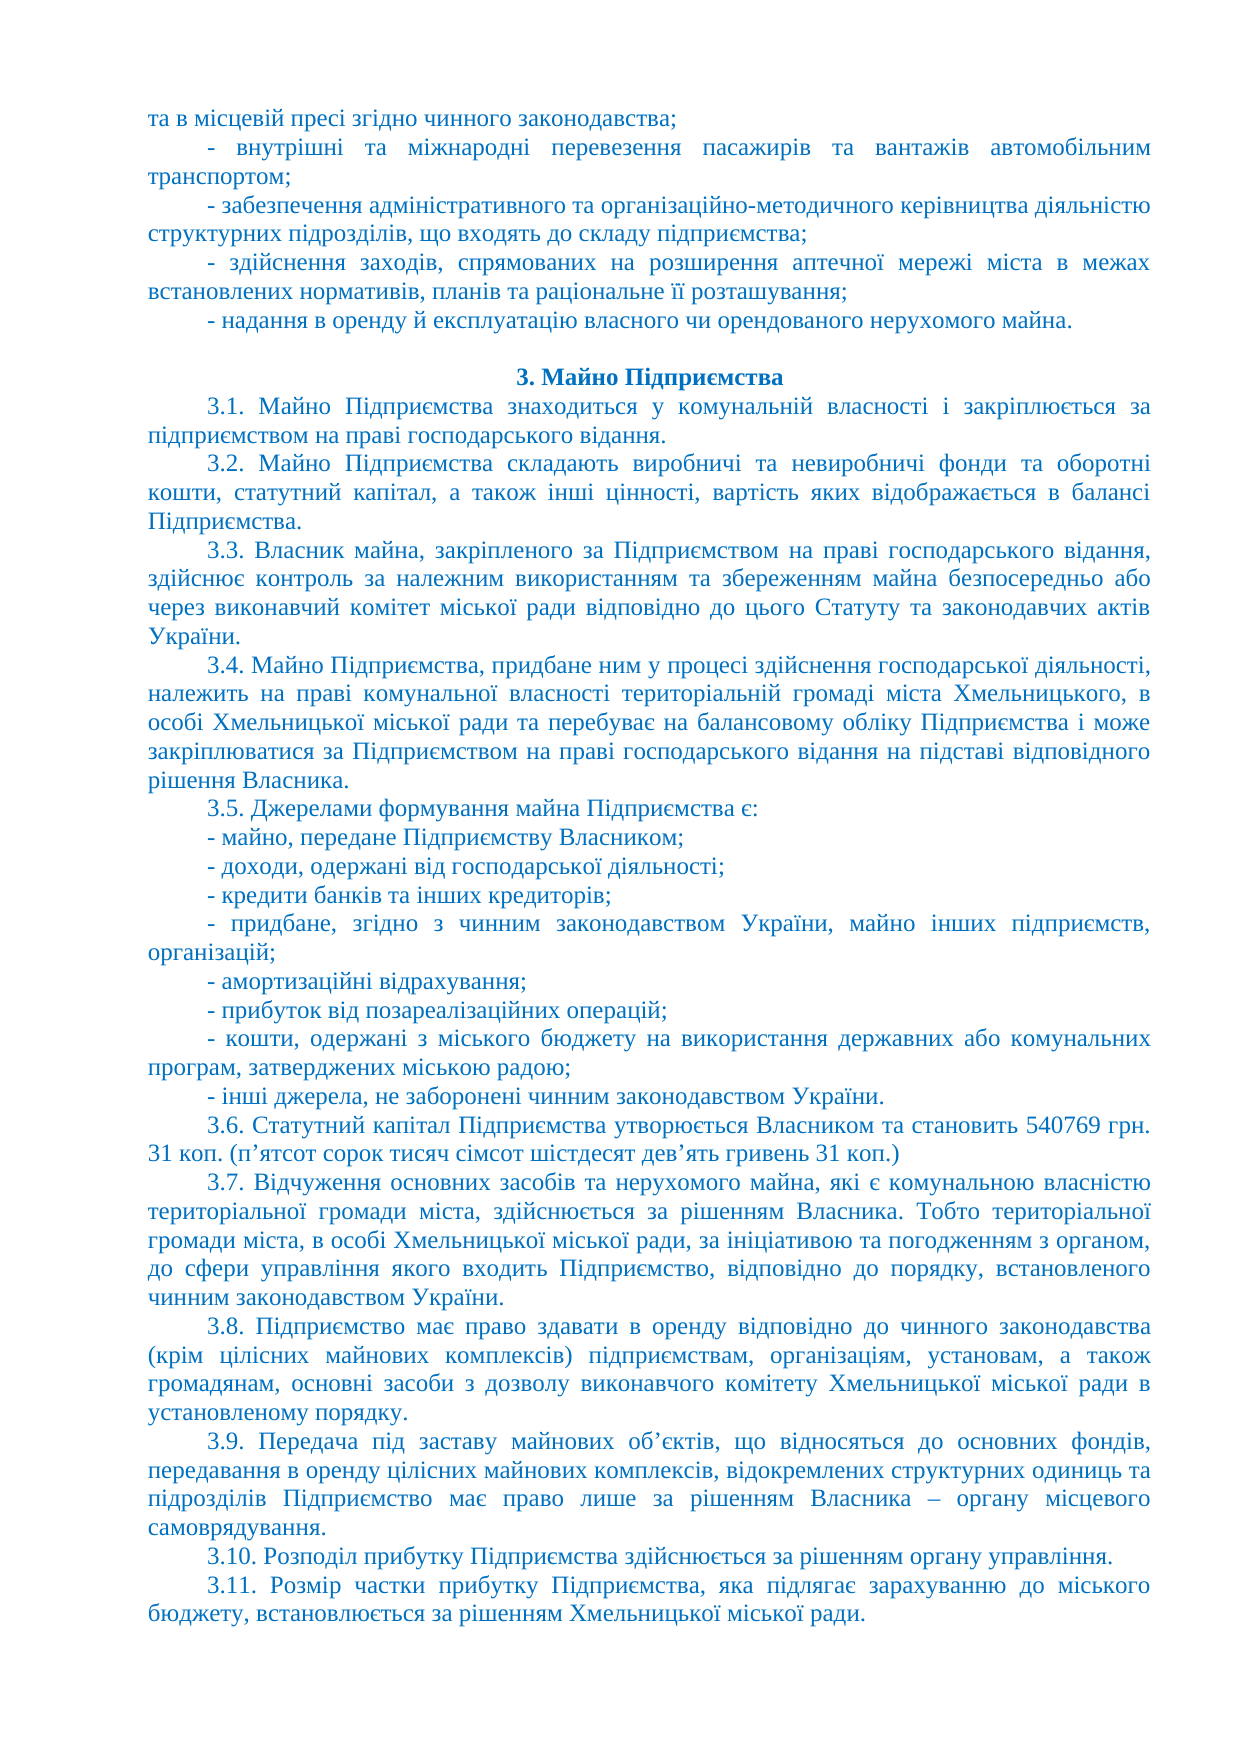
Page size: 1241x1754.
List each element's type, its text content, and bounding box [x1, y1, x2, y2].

text 3.7. Відчуження основних засобів та нерухомого майна, які є комунальною власністю територіальної громади міста, здійснюється за рішенням Власника. Тобто територіальної громади міста, в особі Хмельницької міської ради, за ініціативою та погодженням з органом, до сфери управління якого входить Підприємство, відповідно до порядку, встановленого чинним законодавством України. [148, 1167, 1152, 1311]
text - надання в оренду й експлуатацію власного чи орендованого нерухомого майна. [148, 305, 1152, 333]
text - забезпечення адміністративного та організаційно-методичного керівництва діяльністю структурних підрозділів, що входять до складу підприємства; [148, 190, 1152, 247]
text 3.6. Статутний капітал Підприємства утворюється Власником та становить 540769 грн. 31 коп. (п’ятсот сорок тисяч сімсот шістдесят дев’ять гривень 31 коп.) [148, 1110, 1152, 1167]
text 3.4. Майно Підприємства, придбане ним у процесі здійснення господарської діяльності, належить на праві комунальної власності територіальній громаді міста Хмельницького, в особі Хмельницької міської ради та перебуває на балансовому обліку Підприємства і може закріплюватися за Підприємством на праві господарського відання на підставі відповідного рішення Власника. [148, 650, 1152, 793]
text - придбане, згідно з чинним законодавством України, майно інших підприємств, організацій; [148, 908, 1152, 966]
text - майно, передане Підприємству Власником; [148, 822, 1152, 851]
text - здійснення заходів, спрямованих на розширення аптечної мережі міста в межах встановлених нормативів, планів та раціональне її розташування; [148, 247, 1152, 305]
text - амортизаційні відрахування; [148, 966, 1152, 995]
text - прибуток від позареалізаційних операцій; [148, 995, 1152, 1023]
text - кошти, одержані з міського бюджету на використання державних або комунальних програм, затверджених міською радою; [148, 1023, 1152, 1081]
text 3.8. Підприємство має право здавати в оренду відповідно до чинного законодавства (крім цілісних майнових комплексів) підприємствам, організаціям, установам, а також громадянам, основні засоби з дозволу виконавчого комітету Хмельницької міської ради в установленому порядку. [148, 1311, 1152, 1426]
text - внутрішні та міжнародні перевезення пасажирів та вантажів автомобільним транспортом; [148, 132, 1152, 190]
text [148, 103, 1152, 132]
text 3.1. Майно Підприємства знаходиться у комунальній власності і закріплюється за підприємством на праві господарського відання. [148, 391, 1152, 448]
text 3.9. Передача під заставу майнових об’єктів, що відносяться до основних фондів, передавання в оренду цілісних майнових комплексів, відокремлених структурних одиниць та підрозділів Підприємство має право лише за рішенням Власника – органу місцевого самоврядування. [148, 1426, 1152, 1541]
text - інші джерела, не заборонені чинним законодавством України. [148, 1081, 1152, 1110]
list Джерелами формування майна Підприємства є: [148, 793, 1152, 822]
text 3. Майно Підприємства [148, 362, 1152, 391]
text 3.10. Розподіл прибутку Підприємства здійснюється за рішенням органу управління. [148, 1541, 1152, 1570]
text 3.11. Розмір частки прибутку Підприємства, яка підлягає зарахуванню до міського бюджету, встановлюється за рішенням Хмельницької міської ради. [148, 1570, 1152, 1627]
text 3.2. Майно Підприємства складають виробничі та невиробничі фонди та оборотні кошти, статутний капітал, а також інші цінності, вартість яких відображається в балансі Підприємства. [148, 448, 1152, 535]
text - доходи, одержані від господарської діяльності; [148, 851, 1152, 880]
text - кредити банків та інших кредиторів; [148, 880, 1152, 908]
text 3.3. Власник майна, закріпленого за Підприємством на праві господарського відання, здійснює контроль за належним використанням та збереженням майна безпосередньо або через виконавчий комітет міської ради відповідно до цього Статуту та законодавчих актів України. [148, 535, 1152, 650]
